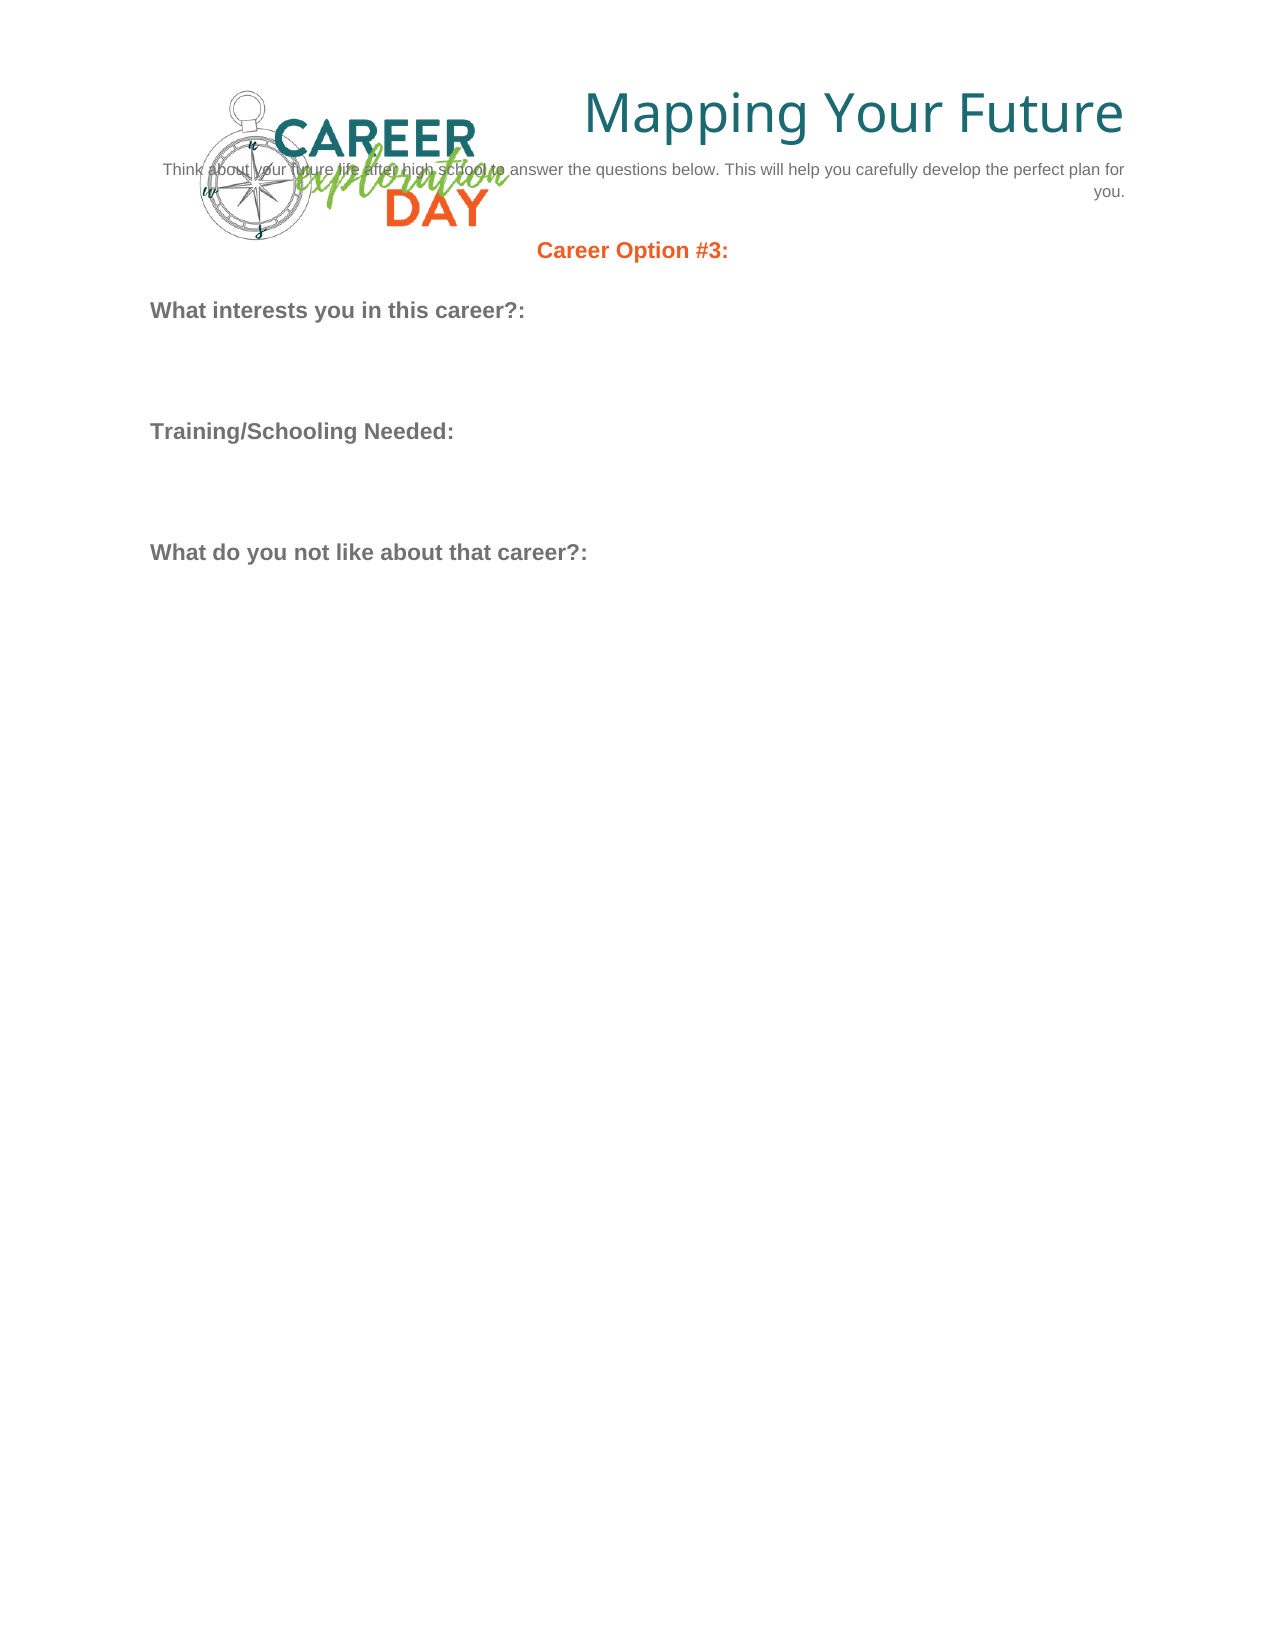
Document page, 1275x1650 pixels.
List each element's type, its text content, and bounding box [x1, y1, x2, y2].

picture [189, 76, 518, 237]
text What do you not like about that career?: [150, 539, 1125, 565]
text What interests you in this career?: [150, 297, 1125, 323]
text Training/Schooling Needed: [150, 418, 1125, 444]
text Career Option #3: [150, 237, 1125, 263]
